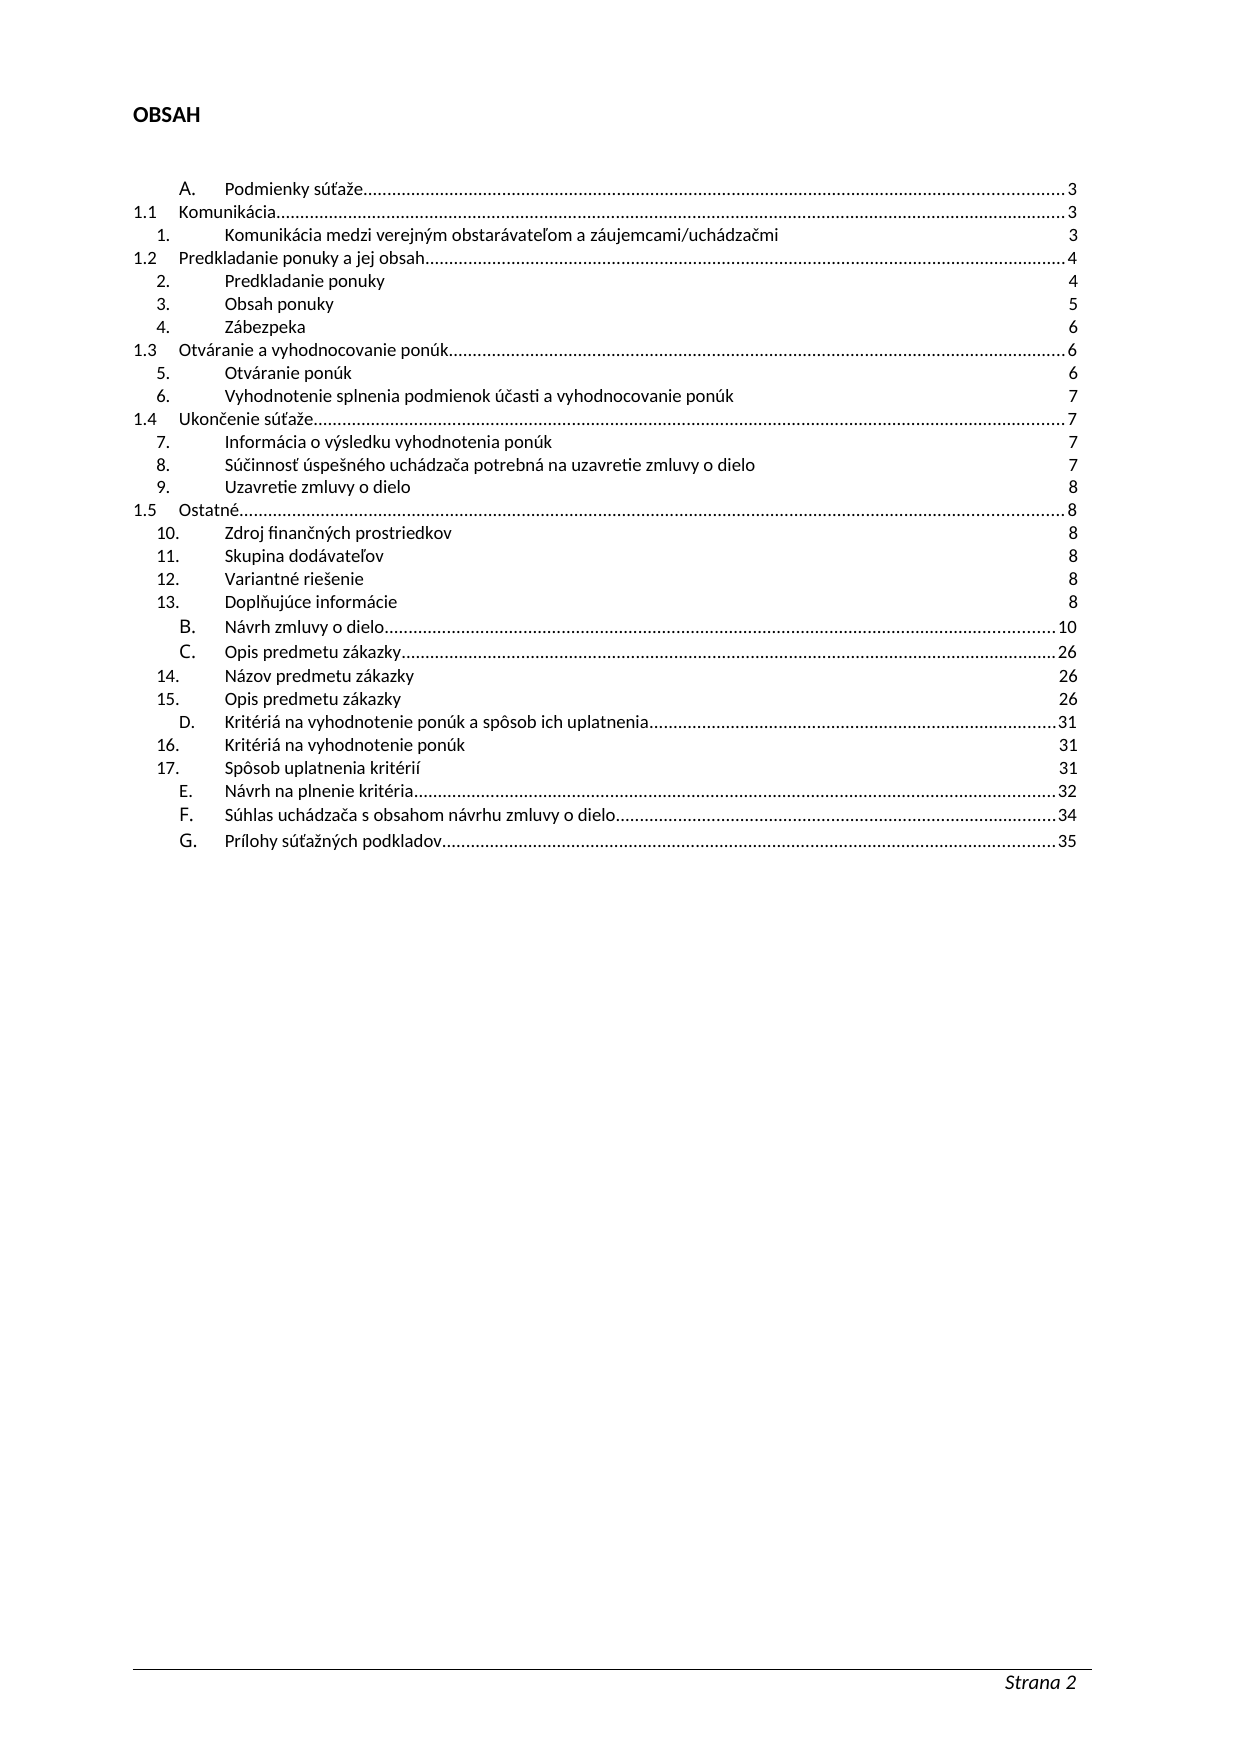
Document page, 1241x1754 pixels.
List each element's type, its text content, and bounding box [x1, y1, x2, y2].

text 17. Spôsob uplatnenia kritérií 31 [156, 756, 1092, 779]
text 13. Doplňujúce informácie 8 [156, 590, 1092, 613]
text 2. Predkladanie ponuky 4 [156, 269, 1092, 292]
text 15. Opis predmetu zákazky 26 [156, 687, 1092, 710]
text 14. Názov predmetu zákazky 26 [156, 664, 1092, 687]
text B. Návrh zmluvy o dielo 10 [179, 613, 1092, 639]
text 1.4 Ukončenie súťaže 7 [133, 407, 1092, 430]
text 12. Variantné riešenie 8 [156, 567, 1092, 590]
text 1.1 Komunikácia 3 [133, 201, 1092, 223]
text 6. Vyhodnotenie splnenia podmienok účasti a vyhodnocovanie ponúk 7 [156, 384, 1092, 407]
text F. Súhlas uchádzača s obsahom návrhu zmluvy o dielo 34 [179, 802, 1092, 827]
text 1.2 Predkladanie ponuky a jej obsah 4 [133, 246, 1092, 269]
text G. Prílohy súťažných podkladov 35 [179, 827, 1092, 853]
text D. Kritériá na vyhodnotenie ponúk a spôsob ich uplatnenia 31 [179, 710, 1092, 733]
text 9. Uzavretie zmluvy o dielo 8 [156, 476, 1092, 498]
text 5. Otváranie ponúk 6 [156, 361, 1092, 384]
text A. Podmienky súťaže 3 [179, 175, 1092, 201]
text 11. Skupina dodávateľov 8 [156, 544, 1092, 567]
text 1. Komunikácia medzi verejným obstarávateľom a záujemcami/uchádzačmi 3 [156, 223, 1092, 246]
text 1.3 Otváranie a vyhodnocovanie ponúk 6 [133, 338, 1092, 361]
text 4. Zábezpeka 6 [156, 315, 1092, 338]
text 10. Zdroj finančných prostriedkov 8 [156, 521, 1092, 544]
text 8. Súčinnosť úspešného uchádzača potrebná na uzavretie zmluvy o dielo 7 [156, 453, 1092, 476]
text OBSAH [133, 100, 1092, 128]
text 1.5 Ostatné 8 [133, 498, 1092, 521]
text 16. Kritériá na vyhodnotenie ponúk 31 [156, 733, 1092, 756]
text 7. Informácia o výsledku vyhodnotenia ponúk 7 [156, 430, 1092, 453]
text E. Návrh na plnenie kritéria 32 [179, 779, 1092, 802]
text C. Opis predmetu zákazky 26 [179, 639, 1092, 664]
text 3. Obsah ponuky 5 [156, 292, 1092, 315]
